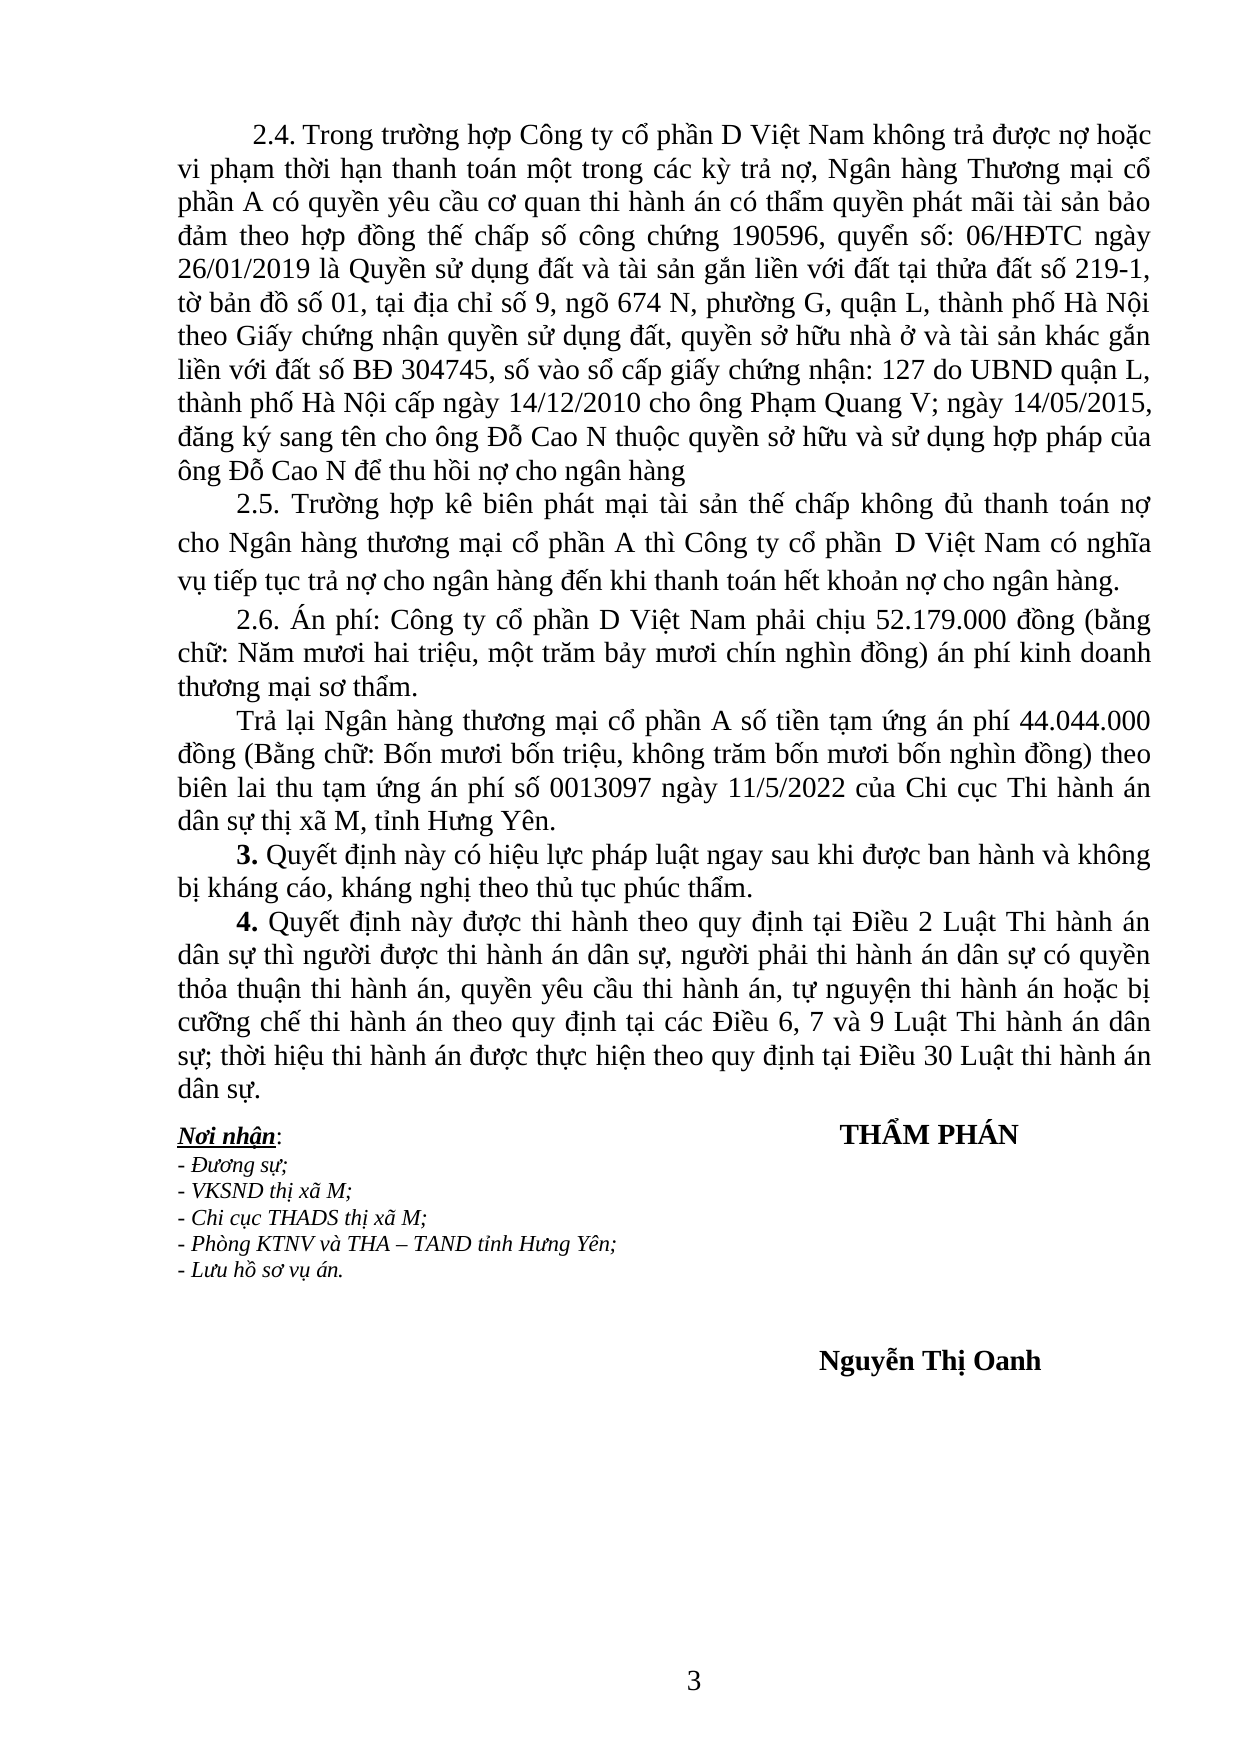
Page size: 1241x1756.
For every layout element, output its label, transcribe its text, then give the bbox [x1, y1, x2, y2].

text Nơi nhận: THẨM PHÁN [177, 1118, 1163, 1151]
list Phòng KTNV và THA – TAND tỉnh Hưng Yên; [177, 1230, 1163, 1257]
text Nguyễn Thị Oanh [819, 1343, 1163, 1377]
list Lưu hồ sơ vụ án. [177, 1257, 1163, 1283]
list Quyết định này có hiệu lực pháp luật ngay sau khi được ban hành và không bị kháng cáo, kháng nghị theo thủ tục phúc thẩm. [177, 837, 1151, 904]
list Quyết định này được thi hành theo quy định tại Điều 2 Luật Thi hành án dân sự thì người được thi hành án dân sự, người phải thi hành án dân sự có quyền thỏa thuận thi hành án, quyền yêu cầu thi hành án, tự nguyện thi hành án hoặc bị cưỡng chế thi hành án theo quy định tại các Điều 6, 7 và 9 Luật Thi hành án dân sự; thời hiệu thi hành án được thực hiện theo quy định tại Điều 30 Luật thi hành án dân sự. [177, 904, 1152, 1105]
list VKSND thị xã M; [177, 1178, 1163, 1204]
list Trường hợp kê biên phát mại tài sản thế chấp không đủ thanh toán nợ cho Ngân hàng thương mại cổ phần A thì Công ty cổ phần D Việt Nam có nghĩa vụ tiếp tục trả nợ cho ngân hàng đến khi thanh toán hết khoản nợ cho ngân hàng. [177, 486, 1152, 597]
text Trả lại Ngân hàng thương mại cổ phần A số tiền tạm ứng án phí 44.044.000 đồng (Bằng chữ: Bốn mươi bốn triệu, không trăm bốn mươi bốn nghìn đồng) theo biên lai thu tạm ứng án phí số 0013097 ngày 11/5/2022 của Chi cục Thi hành án dân sự thị xã M, tỉnh Hưng Yên. [177, 703, 1152, 837]
list Chi cục THADS thị xã M; [177, 1204, 1163, 1230]
list Án phí: Công ty cổ phần D Việt Nam phải chịu 52.179.000 đồng (bằng chữ: Năm mươi hai triệu, một trăm bảy mươi chín nghìn đồng) án phí kinh doanh thương mại sơ thẩm. [177, 602, 1152, 703]
list Đương sự; [177, 1151, 1163, 1178]
list Trong trường hợp Công ty cổ phần D Việt Nam không trả được nợ hoặc vi phạm thời hạn thanh toán một trong các kỳ trả nợ, Ngân hàng Thương mại cổ phần A có quyền yêu cầu cơ quan thi hành án có thẩm quyền phát mãi tài sản bảo đảm theo hợp đồng thế chấp số công chứng 190596, quyển số: 06/HĐTC ngày 26/01/2019 là Quyền sử dụng đất và tài sản gắn liền với đất tại thửa đất số 219-1, tờ bản đồ số 01, tại địa chỉ số 9, ngõ 674 N, phường G, quận L, thành phố Hà Nội theo Giấy chứng nhận quyền sử dụng đất, quyền sở hữu nhà ở và tài sản khác gắn liền với đất số BĐ 304745, số vào sổ cấp giấy chứng nhận: 127 do UBND quận L, thành phố Hà Nội cấp ngày 14/12/2010 cho ông Phạm Quang V; ngày 14/05/2015, đăng ký sang tên cho ông Đỗ Cao N thuộc quyền sở hữu và sử dụng hợp pháp của ông Đỗ Cao N để thu hồi nợ cho ngân hàng [177, 117, 1152, 486]
